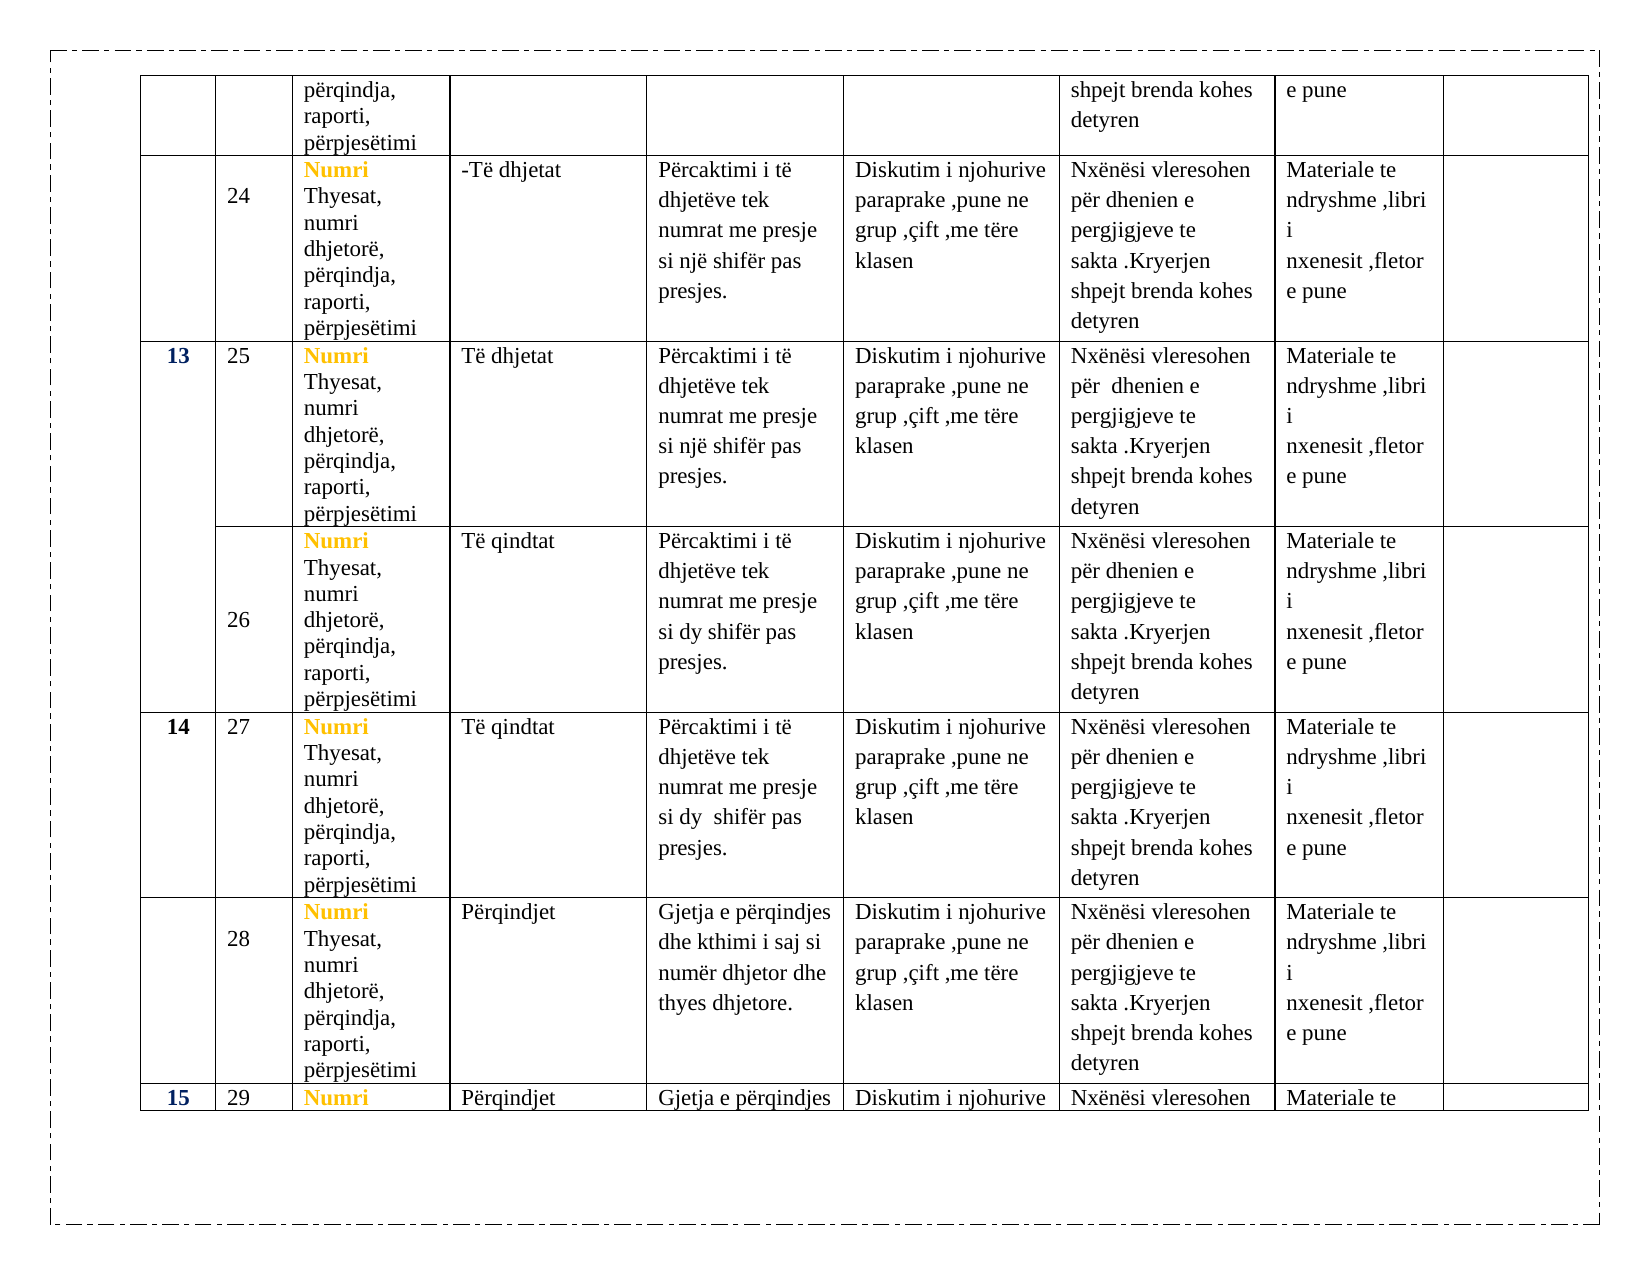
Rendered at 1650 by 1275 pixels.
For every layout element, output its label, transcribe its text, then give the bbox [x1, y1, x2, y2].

table_cell Diskutim i njohurive paraprake ,pune ne grup ,çift ,me tëre klasen [844, 342, 1059, 526]
table_cell 25 [216, 342, 292, 526]
table_cell Numri Thyesat, numri dhjetorë, përqindja, raporti, përpjesëtimi [293, 342, 449, 526]
table_cell Materiale te ndryshme ,libri i nxenesit ,fletore pune [1276, 156, 1443, 341]
table_cell Diskutim i njohurive paraprake ,pune ne grup ,çift ,me tëre klasen [844, 156, 1059, 341]
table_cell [1060, 76, 1274, 155]
table_cell [1444, 713, 1588, 897]
table_cell [141, 156, 215, 341]
table_cell Diskutim i njohurive paraprake ,pune ne grup ,çift ,me tëre klasen [844, 898, 1059, 1083]
table_cell Përcaktimi i të dhjetëve tek numrat me presje si dy shifër pas presjes. [647, 713, 843, 897]
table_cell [844, 76, 1059, 155]
table_cell 14 [141, 713, 215, 897]
table_cell Numri Thyesat, numri dhjetorë, përqindja, raporti, përpjesëtimi [293, 713, 449, 897]
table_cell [293, 1084, 449, 1110]
table_cell Përqindjet [451, 1084, 646, 1110]
table_cell Numri Thyesat, numri dhjetorë, përqindja, raporti, përpjesëtimi [293, 898, 449, 1083]
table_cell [293, 76, 449, 155]
table_cell [1444, 342, 1588, 526]
table_cell [1444, 156, 1588, 341]
table_cell [1444, 527, 1588, 712]
table_cell Materiale te ndryshme ,libri i nxenesit ,fletore pune [1276, 342, 1443, 526]
table_cell [141, 898, 215, 1083]
table_cell 13 [141, 342, 215, 712]
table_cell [1060, 1084, 1274, 1110]
table_cell -Të dhjetat [451, 156, 646, 341]
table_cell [647, 76, 843, 155]
table_cell [1444, 76, 1588, 155]
table_cell Nxënësi vleresohen për dhenien e pergjigjeve te sakta .Kryerjen shpejt brenda kohes detyren [1060, 898, 1274, 1083]
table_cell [1276, 1084, 1443, 1110]
table_cell Diskutim i njohurive paraprake ,pune ne grup ,çift ,me tëre klasen [844, 713, 1059, 897]
table_cell Nxënësi vleresohen për dhenien e pergjigjeve te sakta .Kryerjen shpejt brenda kohes detyren [1060, 713, 1274, 897]
table_cell [1444, 898, 1588, 1083]
table_cell Nxënësi vleresohen për dhenien e pergjigjeve te sakta .Kryerjen shpejt brenda kohes detyren [1060, 527, 1274, 712]
table_cell Numri Thyesat, numri dhjetorë, përqindja, raporti, përpjesëtimi [293, 156, 449, 341]
table_cell Të qindtat [451, 713, 646, 897]
table_cell 12 [141, 76, 215, 155]
table_cell Materiale te ndryshme ,libri i nxenesit ,fletore pune [1276, 898, 1443, 1083]
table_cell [844, 1084, 1059, 1110]
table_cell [1276, 76, 1443, 155]
table_cell 24 [216, 156, 292, 341]
table_cell 27 [216, 713, 292, 897]
table_cell Materiale te ndryshme ,libri i nxenesit ,fletore pune [1276, 713, 1443, 897]
table_cell Përqindjet [451, 898, 646, 1083]
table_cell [647, 1084, 843, 1110]
table_cell 28 [216, 898, 292, 1083]
table_cell 23 [216, 76, 292, 155]
table_cell 15 [141, 1084, 215, 1110]
table_cell Përcaktimi i të dhjetëve tek numrat me presje si një shifër pas presjes. [647, 342, 843, 526]
table_cell Nxënësi vleresohen për dhenien e pergjigjeve te sakta .Kryerjen shpejt brenda kohes detyren [1060, 156, 1274, 341]
table_cell Nxënësi vleresohen për dhenien e pergjigjeve te sakta .Kryerjen shpejt brenda kohes detyren [1060, 342, 1274, 526]
table_cell Diskutim i njohurive paraprake ,pune ne grup ,çift ,me tëre klasen [844, 527, 1059, 712]
table_cell Përcaktimi i të dhjetëve tek numrat me presje si një shifër pas presjes. [647, 156, 843, 341]
table_cell 29 [216, 1084, 292, 1110]
table_cell Përcaktimi i të dhjetëve tek numrat me presje si dy shifër pas presjes. [647, 527, 843, 712]
table_cell 26 [216, 527, 292, 712]
table_cell Gjetja e përqindjes dhe kthimi i saj si numër dhjetor dhe thyes dhjetore. [647, 898, 843, 1083]
table_cell Të qindtat [451, 527, 646, 712]
table_cell [1444, 1084, 1588, 1110]
table_cell Materiale te ndryshme ,libri i nxenesit ,fletore pune [1276, 527, 1443, 712]
table_cell Numri Thyesat, numri dhjetorë, përqindja, raporti, përpjesëtimi [293, 527, 449, 712]
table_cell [451, 76, 646, 155]
table_cell Të dhjetat [451, 342, 646, 526]
